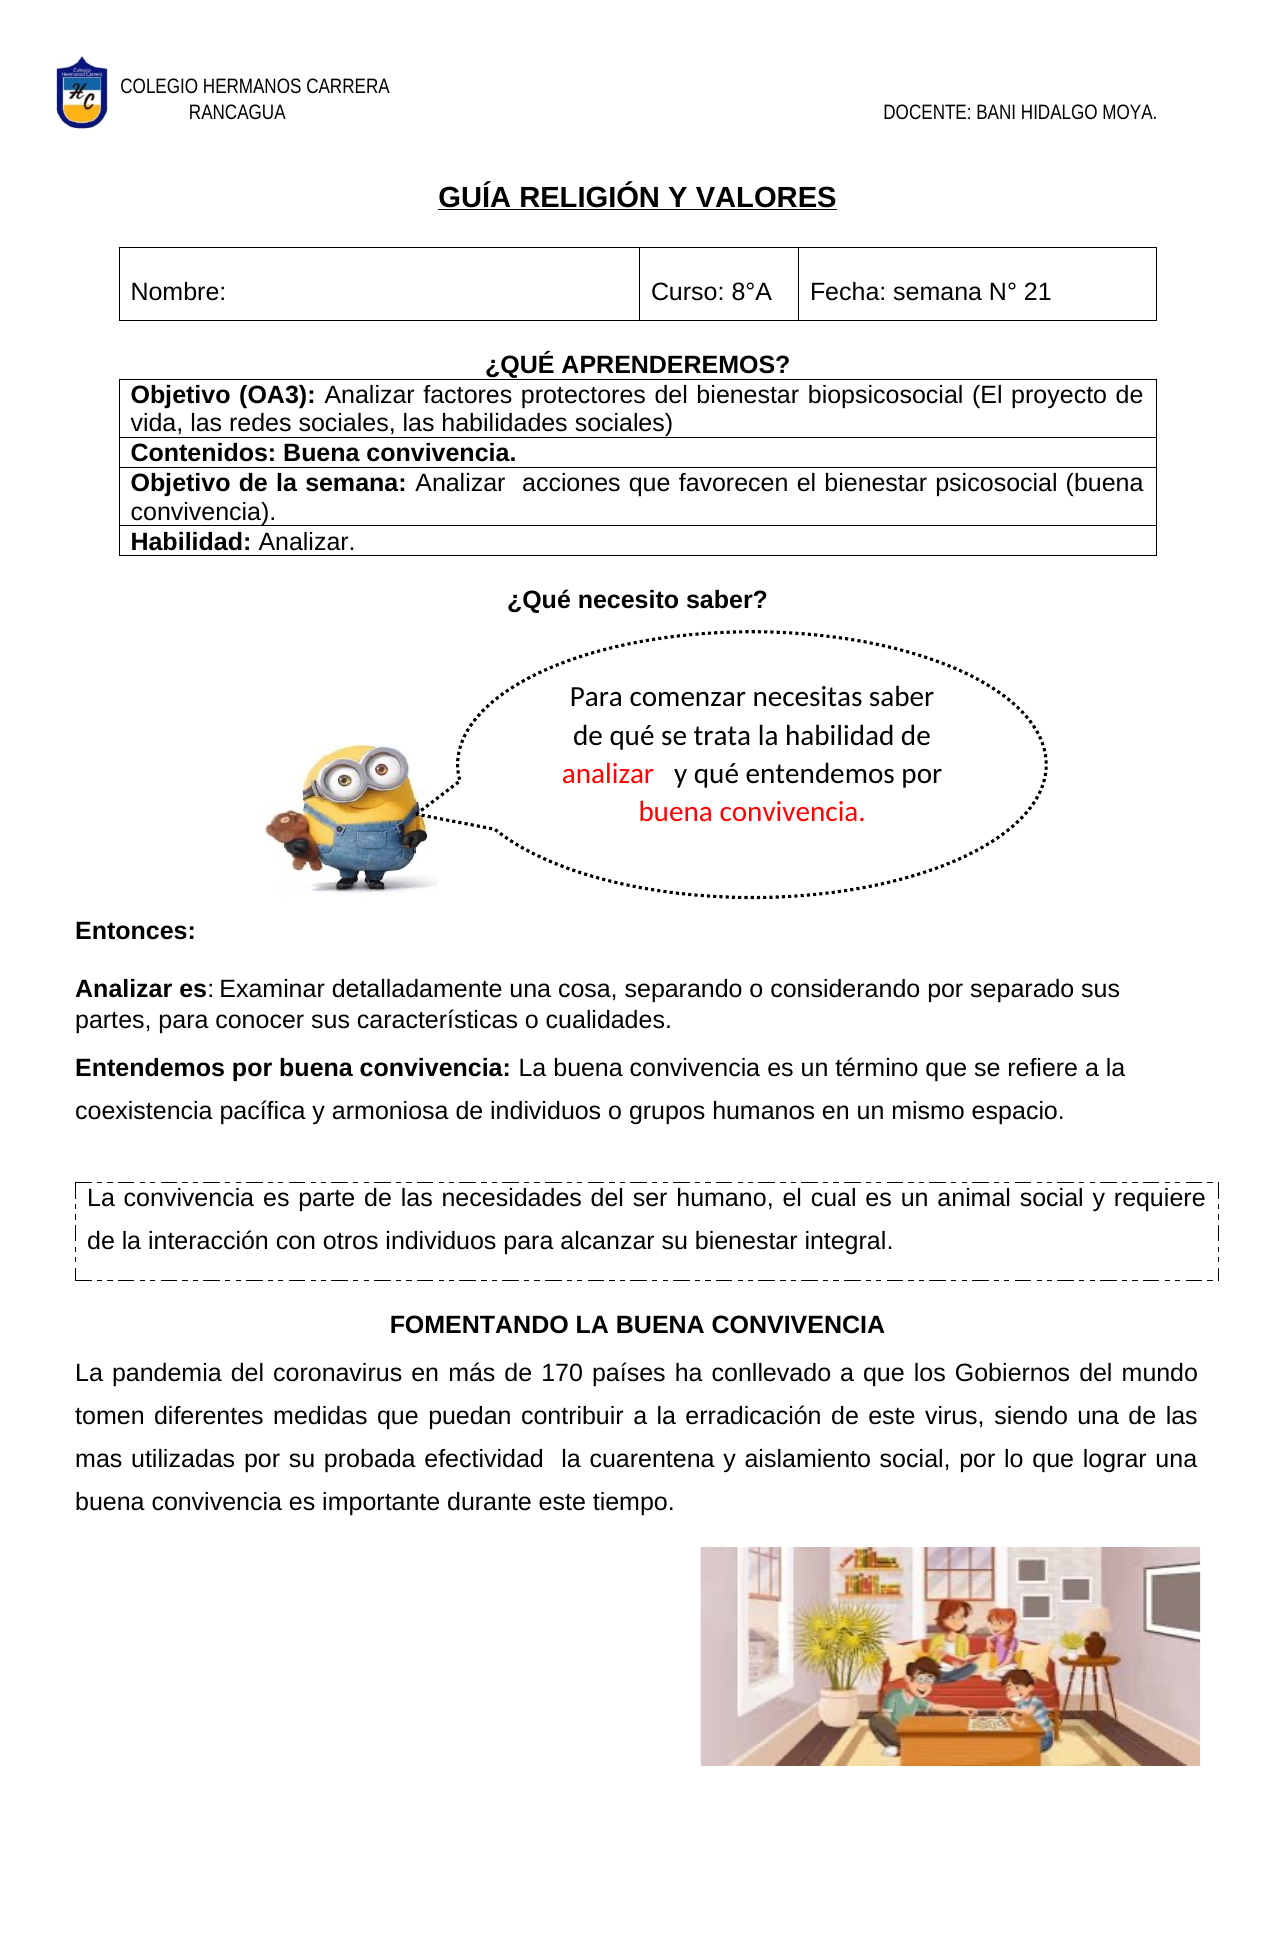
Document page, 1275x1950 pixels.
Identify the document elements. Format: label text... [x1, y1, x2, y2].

text Analizar es: Examinar detalladamente una cosa, separando o considerando por separado sus partes, para conocer sus características o cualidades. [75, 974, 1200, 1034]
table_cell Objetivo (OA3): Analizar factores protectores del bienestar biopsicosocial (El proyecto de vida, las redes sociales, las habilidades sociales) [120, 380, 1156, 437]
picture [700, 1547, 1200, 1766]
picture [262, 641, 438, 917]
table_cell Habilidad: Analizar. [120, 526, 1156, 555]
table_header La convivencia es parte de las necesidades del ser humano, el cual es un animal social y requiere de la interacción con otros individuos para alcanzar su bienestar integral. [76, 1182, 1219, 1280]
table_cell Contenidos: Buena convivencia. [120, 438, 1156, 467]
text GUÍA RELIGIÓN Y VALORES [75, 180, 1200, 213]
text Entonces: [75, 916, 1200, 945]
text La pandemia del coronavirus en más de 170 países ha conllevado a que los Gobiernos del mundo tomen diferentes medidas que puedan contribuir a la erradicación de este virus, siendo una de las mas utilizadas por su probada efectividad la cuarentena y aislamiento social, por lo que lograr una buena convivencia es importante durante este tiempo. [75, 1358, 1200, 1516]
table_header Nombre: [120, 248, 639, 320]
table_header Curso: 8°A [640, 248, 798, 320]
text Entendemos por buena convivencia: La buena convivencia es un término que se refiere a la coexistencia pacífica y armoniosa de individuos o grupos humanos en un mismo espacio. [75, 1053, 1200, 1124]
text FOMENTANDO LA BUENA CONVIVENCIA [75, 1310, 1200, 1339]
table_cell ¿QUÉ APRENDEREMOS? [119, 321, 1156, 378]
table_header Fecha: semana N° 21 [799, 248, 1156, 320]
table_cell Objetivo de la semana: Analizar acciones que favorecen el bienestar psicosocial (buena convivencia). [120, 468, 1156, 525]
text ¿Qué necesito saber? [75, 585, 1200, 614]
picture [54, 56, 109, 129]
